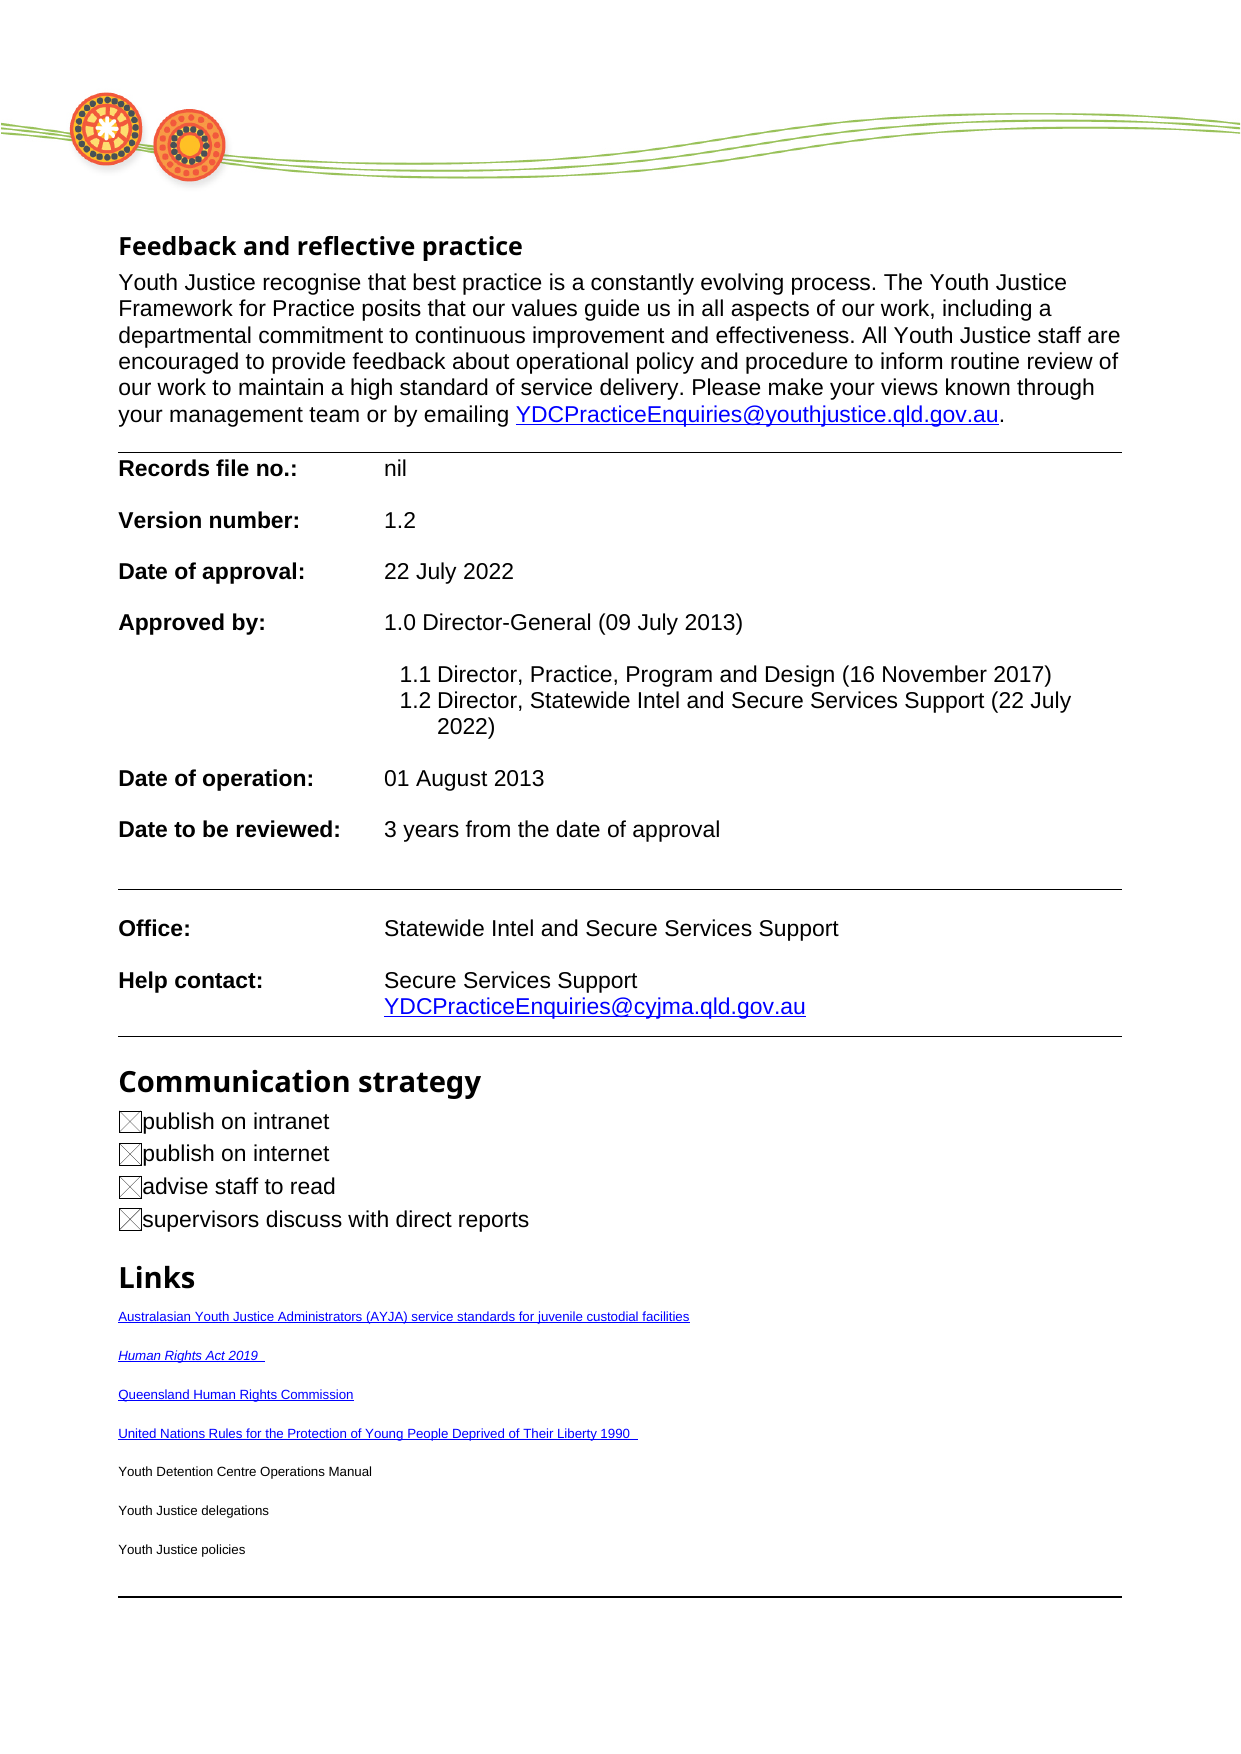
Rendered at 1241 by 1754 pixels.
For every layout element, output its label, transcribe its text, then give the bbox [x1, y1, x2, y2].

text Date of operation: 01 August 2013 [118, 765, 1122, 791]
text YDCPracticeEnquiries@cyjma.qld.gov.au [118, 993, 1122, 1019]
list Director, Practice, Program and Design (16 November 2017) [399, 661, 1122, 687]
text Date to be reviewed: 3 years from the date of approval [118, 816, 1122, 842]
text United Nations Rules for the Protection of Young People Deprived of Their Liberty 1990 [118, 1426, 1122, 1452]
picture [1, 0, 1241, 209]
text Human Rights Act 2019 [118, 1348, 1122, 1374]
text Help contact: Secure Services Support [118, 967, 1122, 993]
text Version number: 1.2 [118, 507, 1122, 533]
text Youth Justice policies [118, 1542, 1122, 1568]
text Date of approval: 22 July 2022 [118, 558, 1122, 584]
text Youth Justice recognise that best practice is a constantly evolving process. The Youth Justice Framework for Practice posits that our values guide us in all aspects of our work, including a departmental commitment to continuous improvement and effectiveness. All Youth Justice staff are encouraged to provide feedback about operational policy and procedure to inform routine review of our work to maintain a high standard of service delivery. Please make your views known through your management team or by emailing YDCPracticeEnquiries@youthjustice.qld.gov.au. [118, 269, 1122, 427]
subtitle Links [118, 1257, 1122, 1297]
text advise staff to read [118, 1173, 1122, 1199]
text publish on intranet [118, 1108, 1122, 1134]
list Director, Statewide Intel and Secure Services Support (22 July 2022) [399, 687, 1122, 740]
text Office: Statewide Intel and Secure Services Support [118, 915, 1122, 942]
subtitle Communication strategy [118, 1062, 1122, 1101]
subtitle Feedback and reflective practice [118, 229, 1122, 263]
text publish on internet [118, 1140, 1122, 1167]
text supervisors discuss with direct reports [118, 1206, 1122, 1232]
text Youth Justice delegations [118, 1503, 1122, 1530]
text Queensland Human Rights Commission [118, 1387, 1122, 1413]
text Youth Detention Centre Operations Manual [118, 1464, 1122, 1491]
text Records file no.: nil [118, 453, 1122, 482]
text Approved by: 1.0 Director-General (09 July 2013) [118, 609, 1122, 636]
text Australasian Youth Justice Administrators (AYJA) service standards for juvenile custodial facilities [118, 1309, 1122, 1335]
